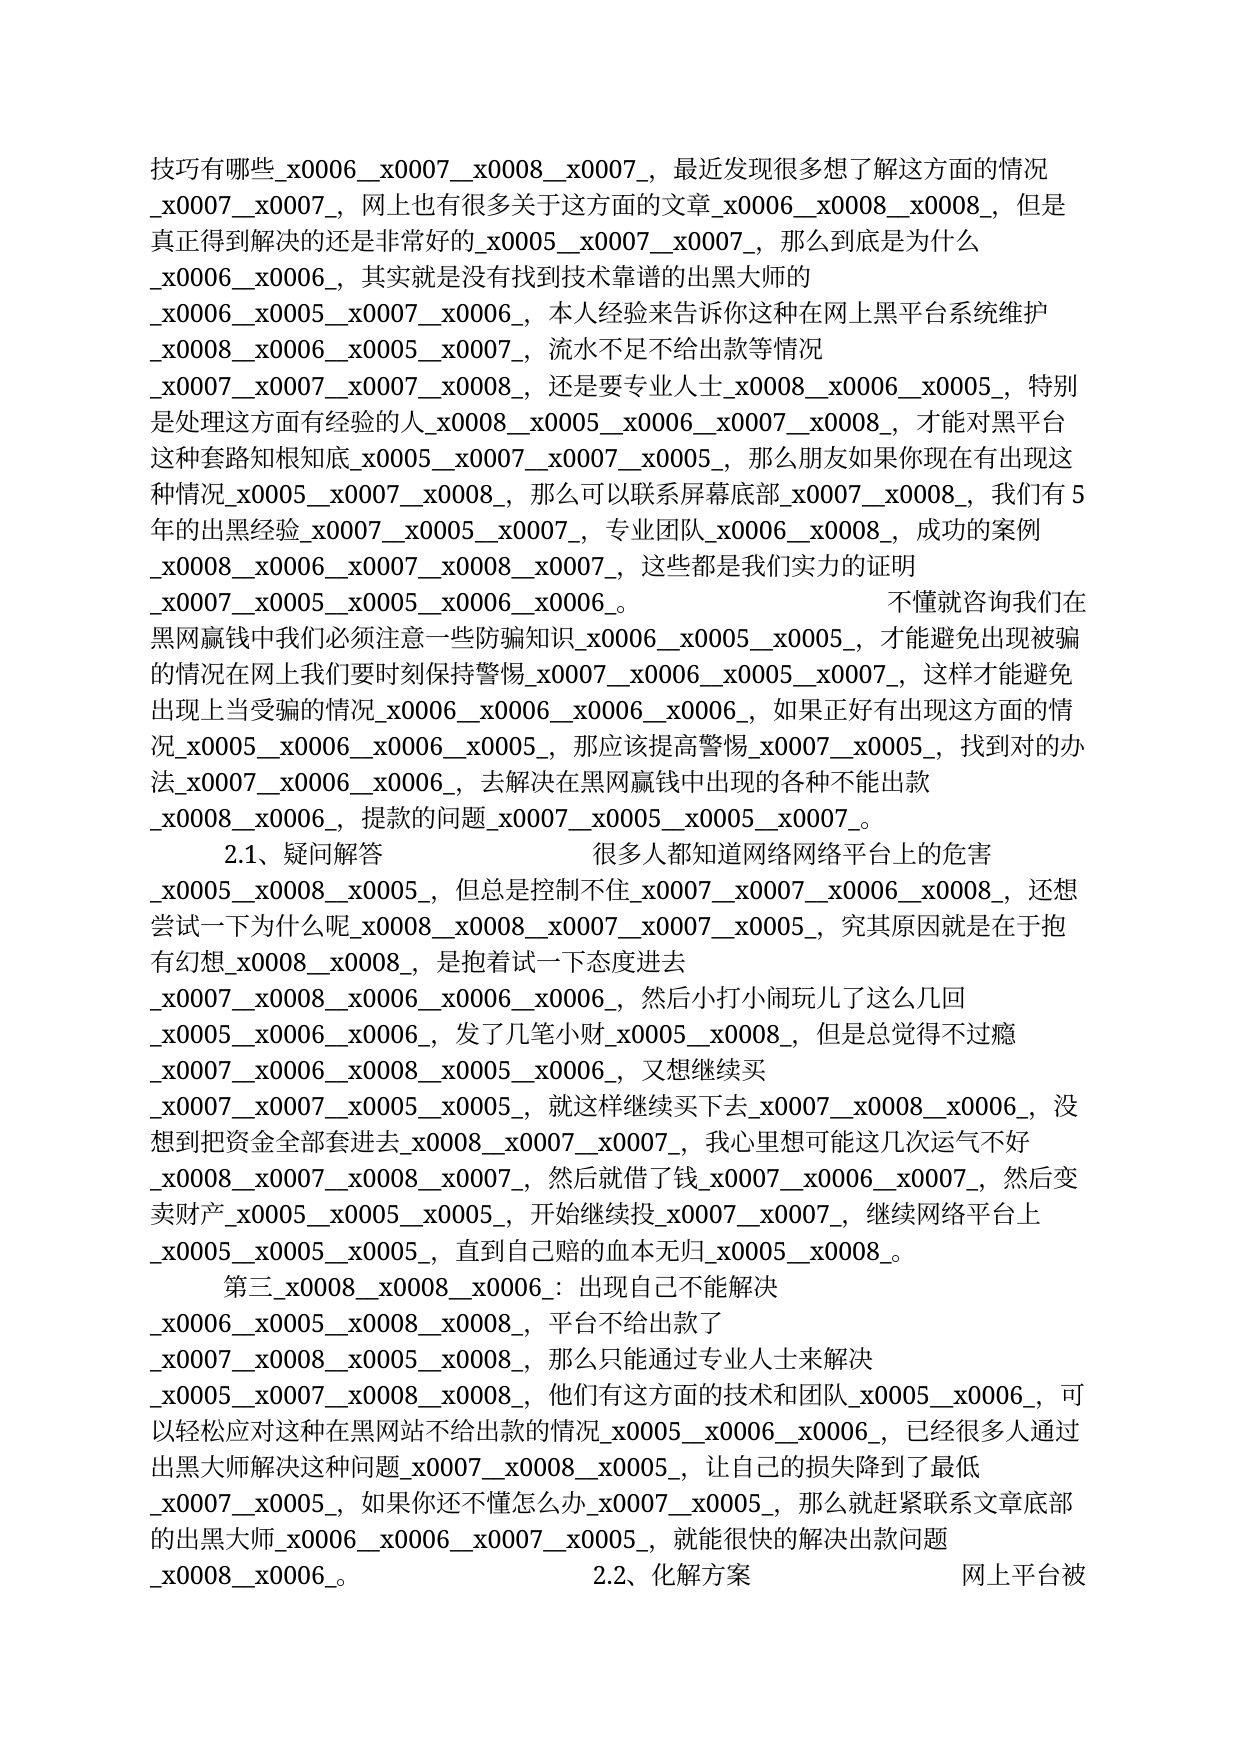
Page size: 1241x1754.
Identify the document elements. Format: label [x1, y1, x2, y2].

text [150, 150, 1090, 1592]
